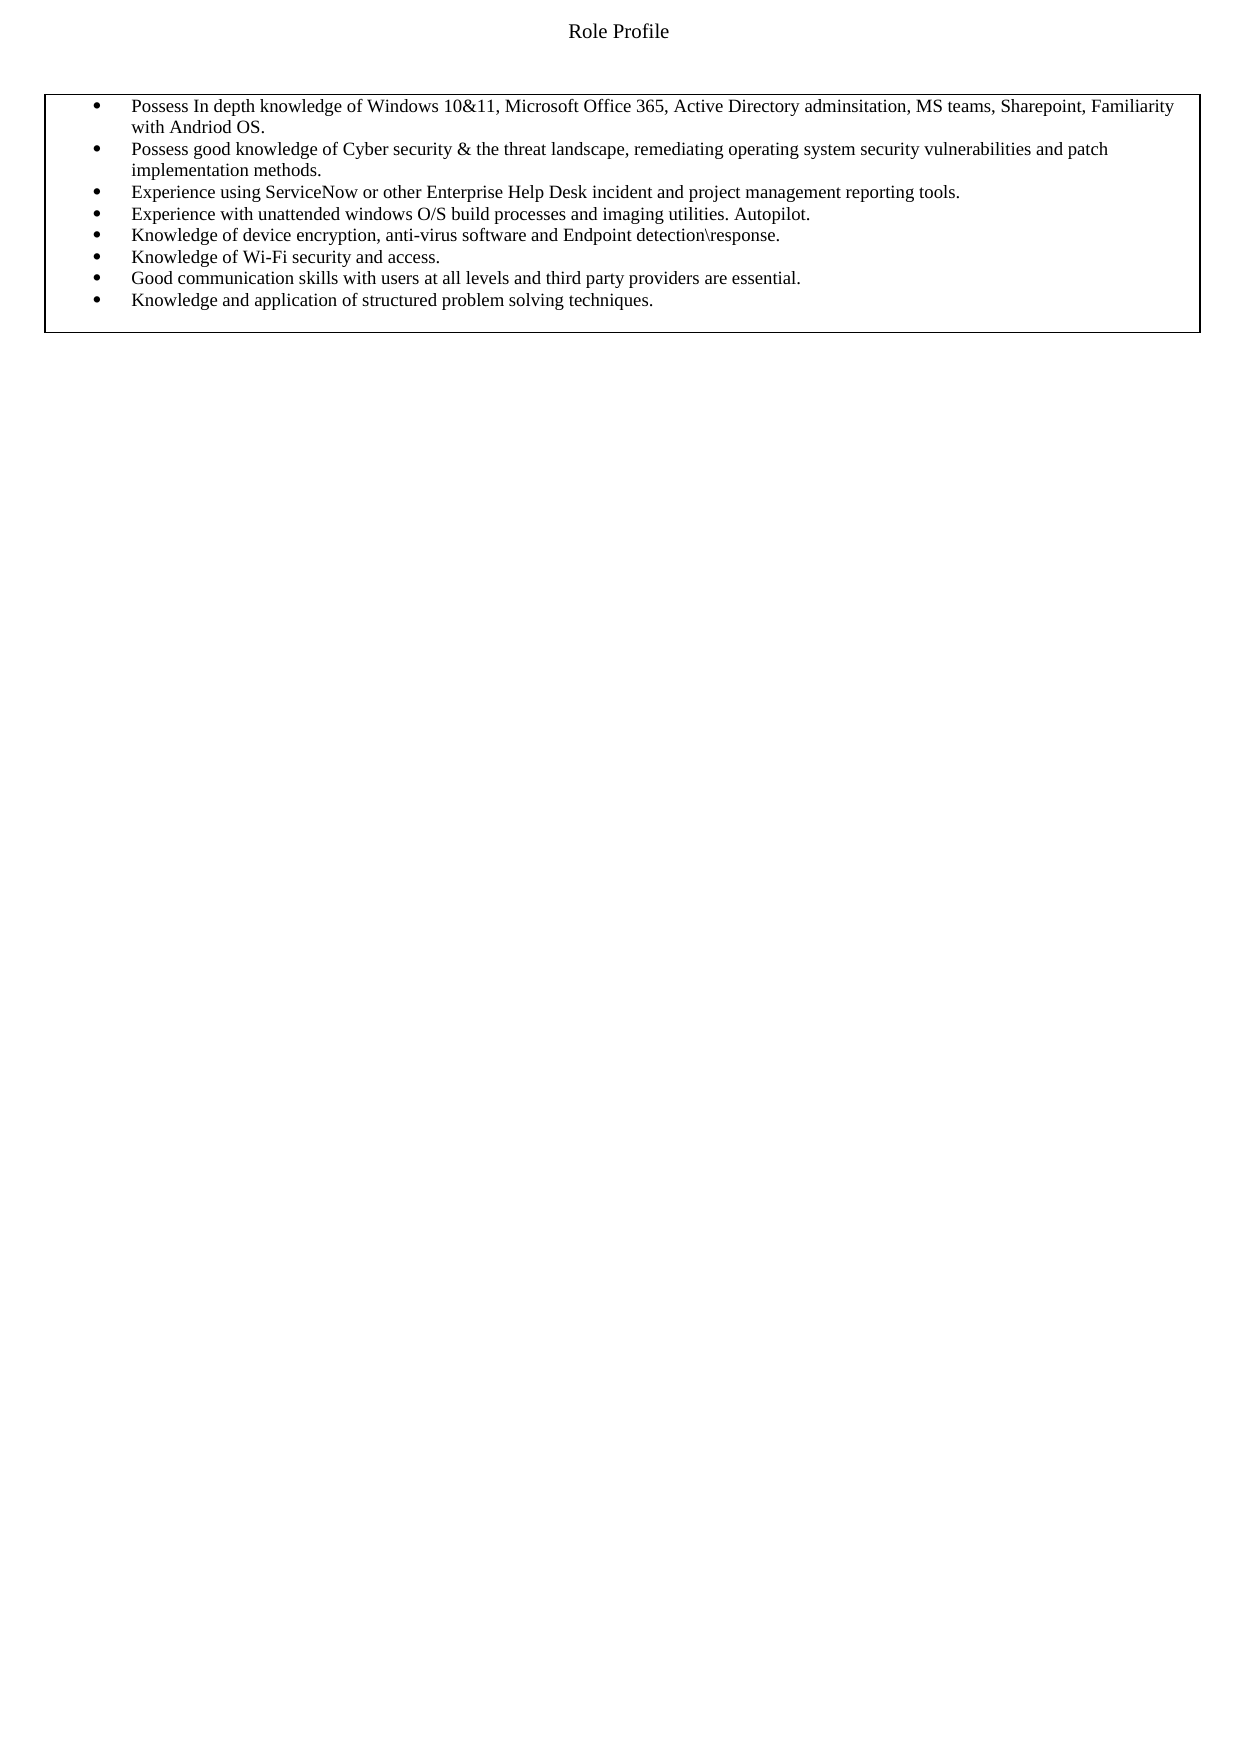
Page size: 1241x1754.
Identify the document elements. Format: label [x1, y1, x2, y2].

table_cell [46, 95, 1199, 332]
